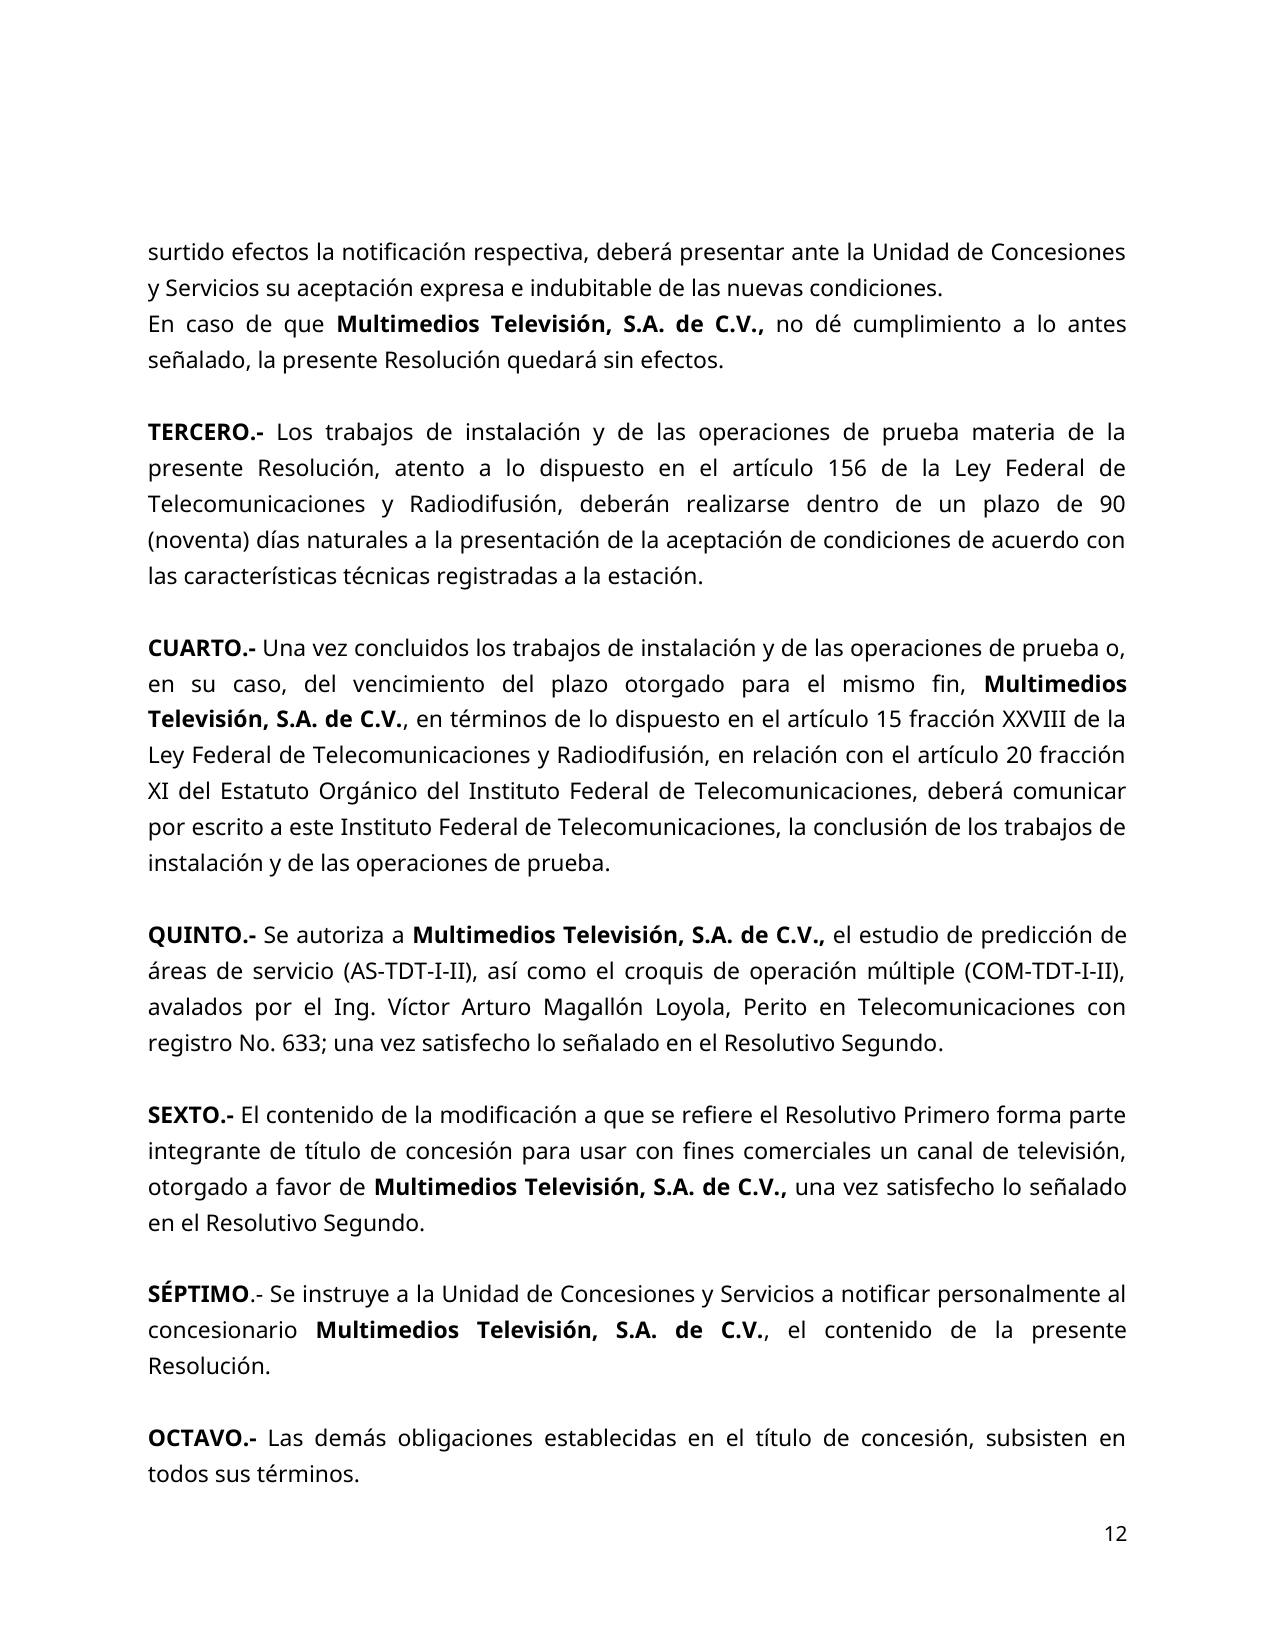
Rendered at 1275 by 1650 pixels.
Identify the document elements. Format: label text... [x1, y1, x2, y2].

text En caso de que Multimedios Televisión, S.A. de C.V., no dé cumplimiento a lo antes señalado, la presente Resolución quedará sin efectos. [148, 308, 1127, 375]
text SÉPTIMO.- Se instruye a la Unidad de Concesiones y Servicios a notificar personalmente al concesionario Multimedios Televisión, S.A. de C.V., el contenido de la presente Resolución. [148, 1278, 1127, 1382]
text SEXTO.- El contenido de la modificación a que se refiere el Resolutivo Primero forma parte integrante de título de concesión para usar con fines comerciales un canal de televisión, otorgado a favor de Multimedios Televisión, S.A. de C.V., una vez satisfecho lo señalado en el Resolutivo Segundo. [148, 1099, 1127, 1238]
text CUARTO.- Una vez concluidos los trabajos de instalación y de las operaciones de prueba o, en su caso, del vencimiento del plazo otorgado para el mismo fin, Multimedios Televisión, S.A. de C.V., en términos de lo dispuesto en el artículo 15 fracción XXVIII de la Ley Federal de Telecomunicaciones y Radiodifusión, en relación con el artículo 20 fracción XI del Estatuto Orgánico del Instituto Federal de Telecomunicaciones, deberá comunicar por escrito a este Instituto Federal de Telecomunicaciones, la conclusión de los trabajos de instalación y de las operaciones de prueba. [148, 632, 1127, 878]
text OCTAVO.- Las demás obligaciones establecidas en el título de concesión, subsisten en todos sus términos. [148, 1422, 1127, 1489]
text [148, 236, 1127, 303]
text TERCERO.- Los trabajos de instalación y de las operaciones de prueba materia de la presente Resolución, atento a lo dispuesto en el artículo 156 de la Ley Federal de Telecomunicaciones y Radiodifusión, deberán realizarse dentro de un plazo de 90 (noventa) días naturales a la presentación de la aceptación de condiciones de acuerdo con las características técnicas registradas a la estación. [148, 416, 1127, 591]
text QUINTO.- Se autoriza a Multimedios Televisión, S.A. de C.V., el estudio de predicción de áreas de servicio (AS-TDT-I-II), así como el croquis de operación múltiple (COM-TDT-I-II), avalados por el Ing. Víctor Arturo Magallón Loyola, Perito en Telecomunicaciones con registro No. 633; una vez satisfecho lo señalado en el Resolutivo Segundo. [148, 919, 1127, 1058]
